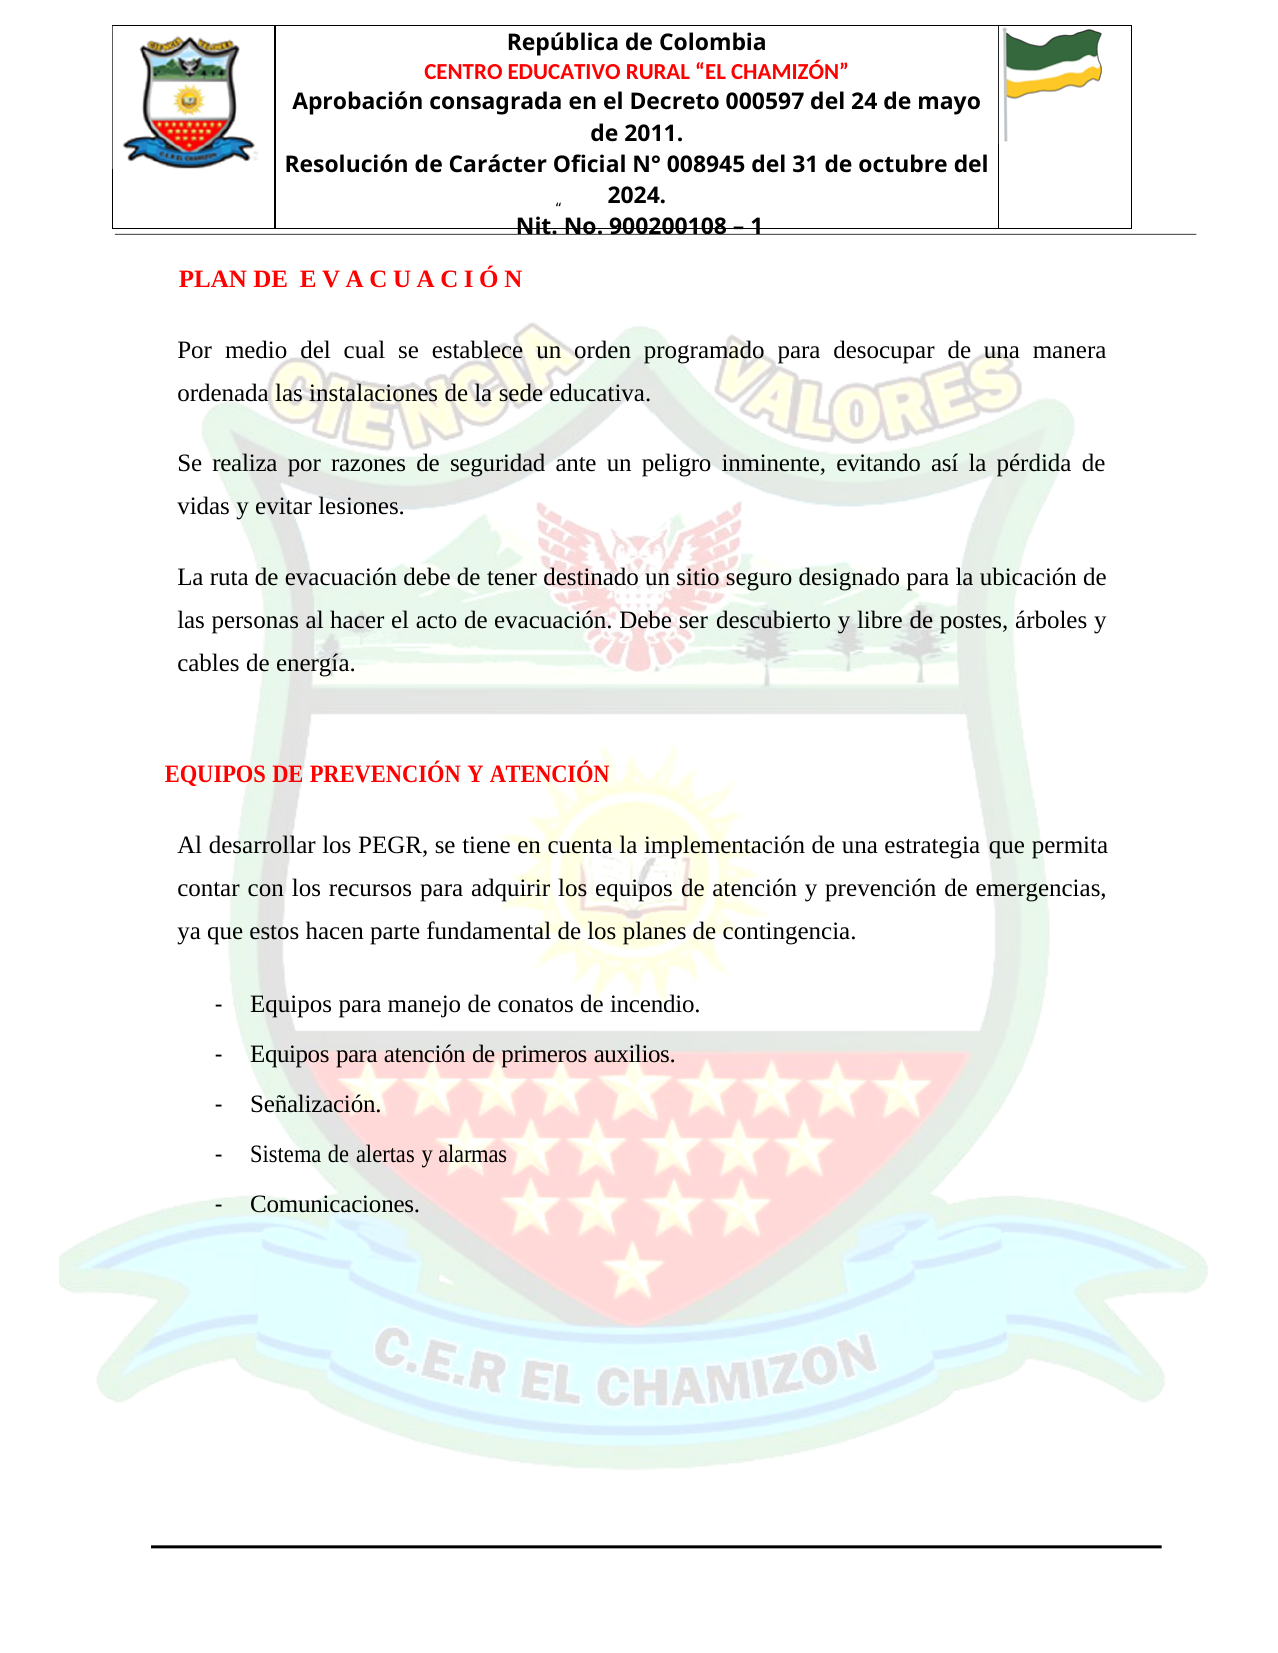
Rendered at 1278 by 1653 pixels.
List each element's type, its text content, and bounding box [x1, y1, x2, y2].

list Comunicaciones. [214, 1187, 1262, 1219]
text Por medio del cual se establece un orden programado para desocupar de una manera ordenada las instalaciones de la sede educativa. [177, 335, 1108, 407]
picture [112, 26, 259, 169]
list Equipos para atención de primeros auxilios. [214, 1036, 1262, 1069]
subtitle PLAN DE EVACUACIÓN [179, 264, 1262, 293]
text Al desarrollar los PEGR, se tiene en cuenta la implementación de una estrategia que permita contar con los recursos para adquirir los equipos de atención y prevención de emergencias, ya que estos hacen parte fundamental de los planes de contingencia. [177, 830, 1108, 945]
subtitle EQUIPOS DE PREVENCIÓN Y ATENCIÓN [164, 759, 1262, 787]
text Se realiza por razones de seguridad ante un peligro inminente, evitando así la pérdida de vidas y evitar lesiones. [177, 448, 1106, 520]
text La ruta de evacuación debe de tener destinado un sitio seguro designado para la ubicación de las personas al hacer el acto de evacuación. Debe ser descubierto y libre de postes, árboles y cables de energía. [177, 562, 1107, 677]
list Sistema de alertas y alarmas [214, 1137, 1262, 1169]
list Señalización. [214, 1086, 1262, 1119]
picture [998, 26, 1103, 144]
list Equipos para manejo de conatos de incendio. [214, 987, 1262, 1019]
